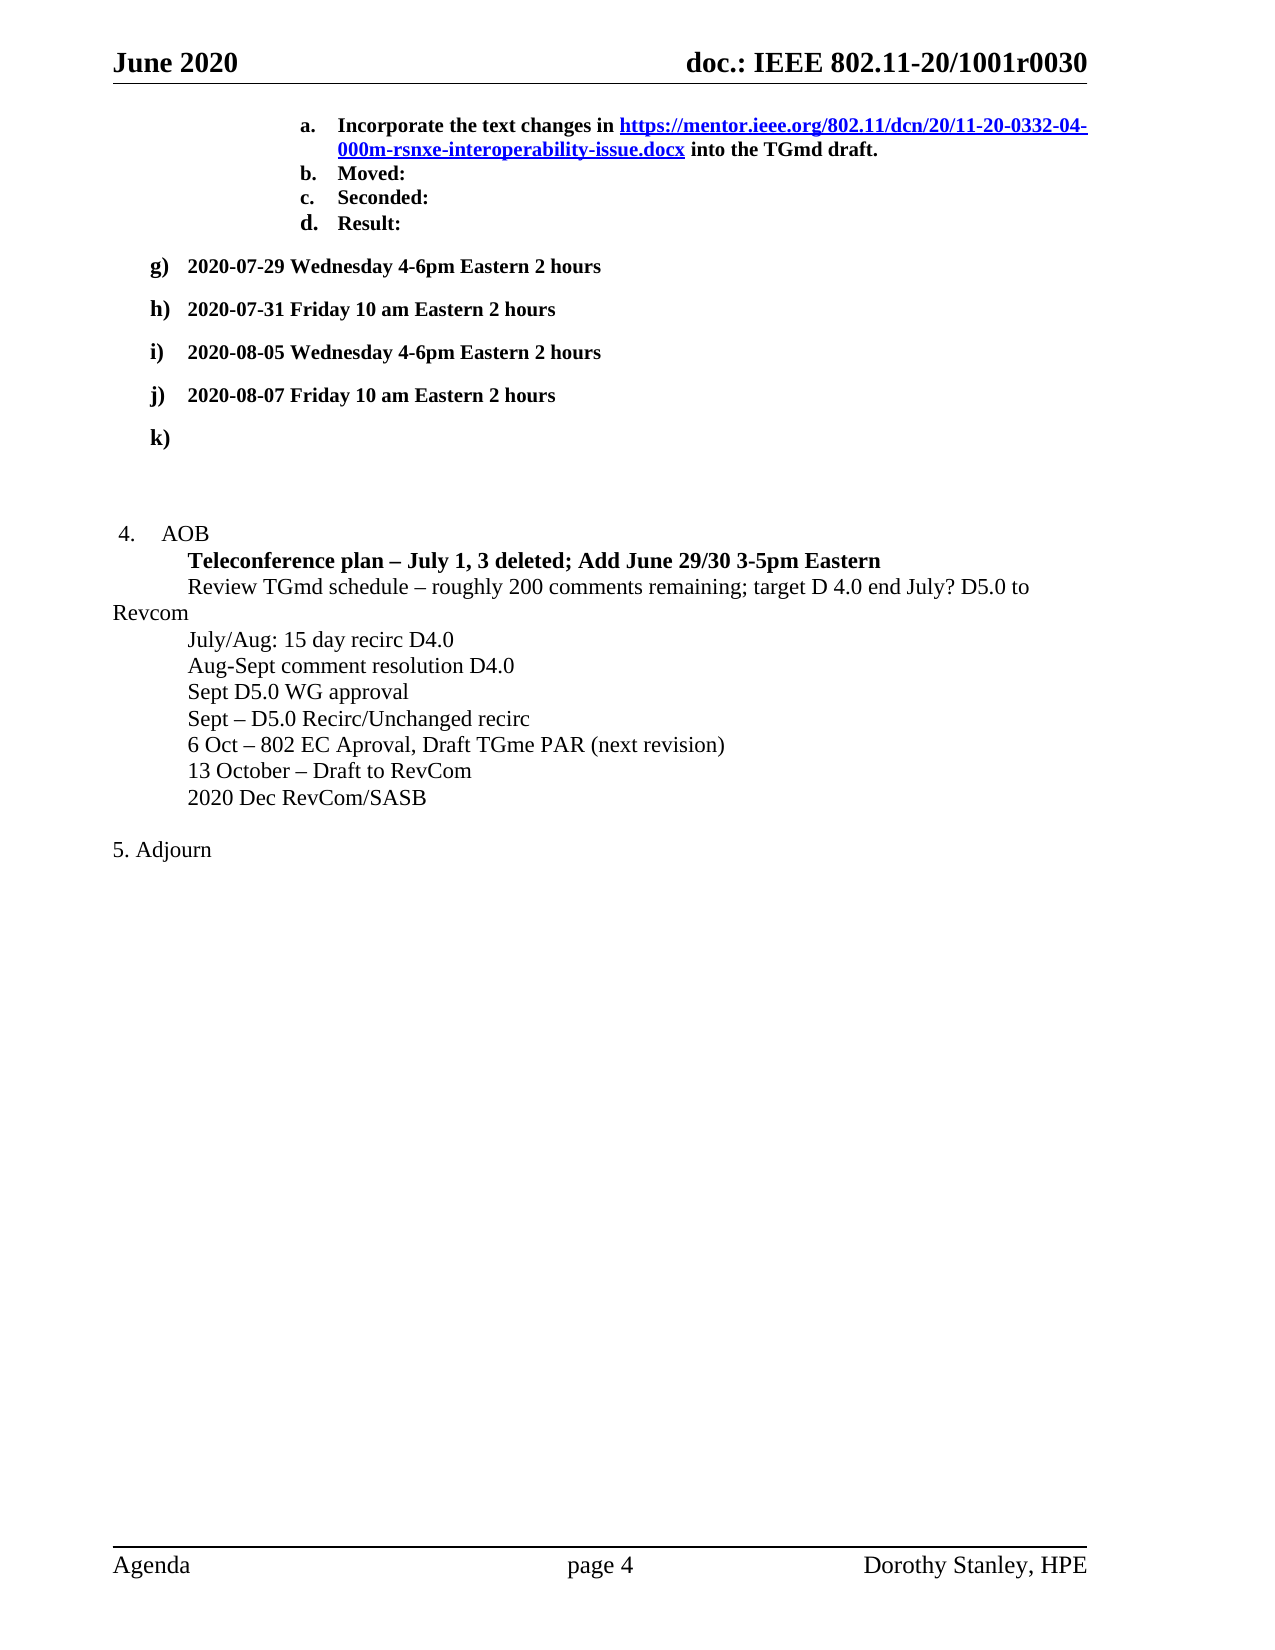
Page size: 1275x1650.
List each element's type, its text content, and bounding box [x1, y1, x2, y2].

list 2020-07-29 Wednesday 4-6pm Eastern 2 hours [150, 252, 1087, 278]
list 2020-07-31 Friday 10 am Eastern 2 hours [150, 295, 1087, 321]
list 2020 Dec RevCom/SASB [112, 784, 1087, 810]
list 2020-08-07 Friday 10 am Eastern 2 hours [150, 381, 1087, 407]
list 5. Adjourn [112, 837, 1087, 863]
list 4. AOB [112, 520, 1087, 547]
list Sept – D5.0 Recirc/Unchanged recirc [112, 705, 1087, 731]
list Result: [300, 209, 1087, 235]
list Teleconference plan – July 1, 3 deleted; Add June 29/30 3-5pm Eastern [112, 547, 1087, 573]
list Moved: [300, 161, 1087, 185]
list 13 October – Draft to RevCom [112, 757, 1087, 784]
list 2020-08-05 Wednesday 4-6pm Eastern 2 hours [150, 338, 1087, 364]
list July/Aug: 15 day recirc D4.0 [112, 626, 1087, 652]
list Sept D5.0 WG approval [112, 678, 1087, 705]
list 6 Oct – 802 EC Aproval, Draft TGme PAR (next revision) [112, 731, 1087, 757]
list Seconded: [300, 185, 1087, 209]
list Review TGmd schedule – roughly 200 comments remaining; target D 4.0 end July? D5.0 to Revcom [112, 573, 1087, 626]
list Aug-Sept comment resolution D4.0 [112, 652, 1087, 678]
list Incorporate the text changes in https://mentor.ieee.org/802.11/dcn/20/11-20-0332-04-000m-rsnxe-interoperability-issue.docx into the TGmd draft. [300, 112, 1087, 161]
